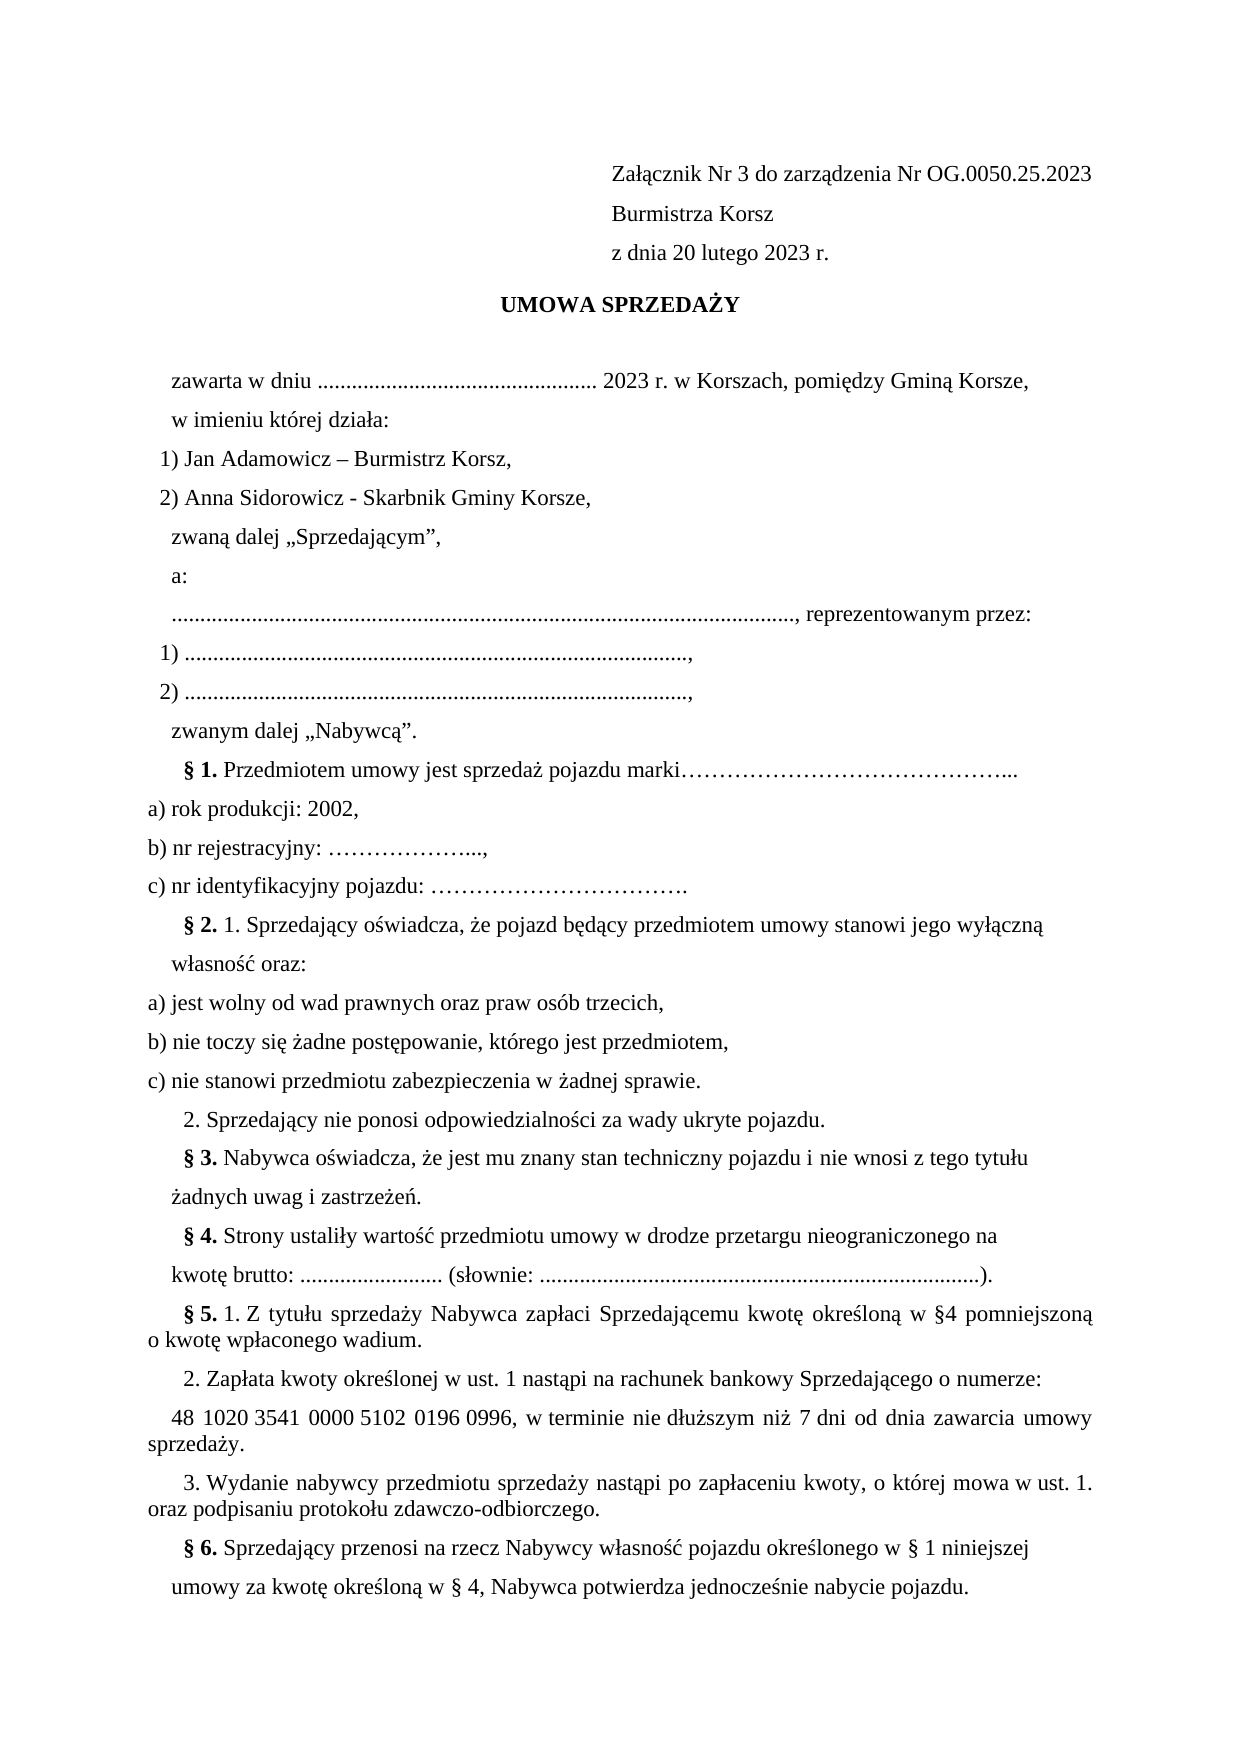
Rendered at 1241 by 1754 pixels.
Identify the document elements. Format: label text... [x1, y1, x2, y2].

text § 6. Sprzedający przenosi na rzecz Nabywcy własność pojazdu określonego w § 1 niniejszej [148, 1534, 1093, 1561]
text zwanym dalej „Nabywcą”. [148, 717, 1093, 743]
text zawarta w dniu ................................................. 2023 r. w Korszach, pomiędzy Gminą Korsze, [148, 367, 1093, 394]
text § 5. 1. Z tytułu sprzedaży Nabywca zapłaci Sprzedającemu kwotę określoną w §4 pomniejszoną o kwotę wpłaconego wadium. [148, 1300, 1093, 1353]
text a) jest wolny od wad prawnych oraz praw osób trzecich, [148, 989, 1093, 1015]
text UMOWA SPRZEDAŻY [148, 291, 1093, 317]
text ............................................................................................................., reprezentowanym przez: [148, 601, 1093, 627]
text 2. Zapłata kwoty określonej w ust. 1 nastąpi na rachunek bankowy Sprzedającego o numerze: [148, 1365, 1093, 1391]
text § 1. Przedmiotem umowy jest sprzedaż pojazdu marki……………………………………... [148, 756, 1093, 782]
text a: [148, 562, 1093, 588]
text b) nr rejestracyjny: ………………..., [148, 834, 1093, 860]
text c) nie stanowi przedmiotu zabezpieczenia w żadnej sprawie. [148, 1067, 1093, 1093]
text 2) Anna Sidorowicz - Skarbnik Gminy Korsze, [159, 484, 1093, 510]
text § 2. 1. Sprzedający oświadcza, że pojazd będący przedmiotem umowy stanowi jego wyłączną [148, 911, 1093, 938]
text kwotę brutto: ......................... (słownie: .............................................................................). [148, 1261, 1093, 1287]
text § 3. Nabywca oświadcza, że jest mu znany stan techniczny pojazdu i nie wnosi z tego tytułu [148, 1144, 1093, 1171]
text w imieniu której działa: [148, 406, 1093, 433]
text 3. Wydanie nabywcy przedmiotu sprzedaży nastąpi po zapłaceniu kwoty, o której mowa w ust. 1. oraz podpisaniu protokołu zdawczo-odbiorczego. [148, 1469, 1093, 1522]
text Załącznik Nr 3 do zarządzenia Nr OG.0050.25.2023 Burmistrza Korsz z dnia 20 lutego 2023 r. [611, 160, 1093, 265]
text c) nr identyfikacyjny pojazdu: ……………………………. [148, 872, 1093, 899]
text 1) ........................................................................................, [159, 639, 1093, 666]
text b) nie toczy się żadne postępowanie, którego jest przedmiotem, [148, 1028, 1093, 1054]
text § 4. Strony ustaliły wartość przedmiotu umowy w drodze przetargu nieograniczonego na [148, 1222, 1093, 1248]
text żadnych uwag i zastrzeżeń. [148, 1183, 1093, 1210]
text umowy za kwotę określoną w § 4, Nabywca potwierdza jednocześnie nabycie pojazdu. [148, 1573, 1093, 1599]
text 2) ........................................................................................, [159, 678, 1093, 704]
text własność oraz: [148, 950, 1093, 977]
text 1) Jan Adamowicz – Burmistrz Korsz, [159, 445, 1093, 471]
text 2. Sprzedający nie ponosi odpowiedzialności za wady ukryte pojazdu. [148, 1106, 1093, 1132]
text a) rok produkcji: 2002, [148, 795, 1093, 821]
text zwaną dalej „Sprzedającym”, [148, 523, 1093, 549]
text 48 1020 3541 0000 5102 0196 0996, w terminie nie dłuższym niż 7 dni od dnia zawarcia umowy sprzedaży. [148, 1404, 1093, 1457]
